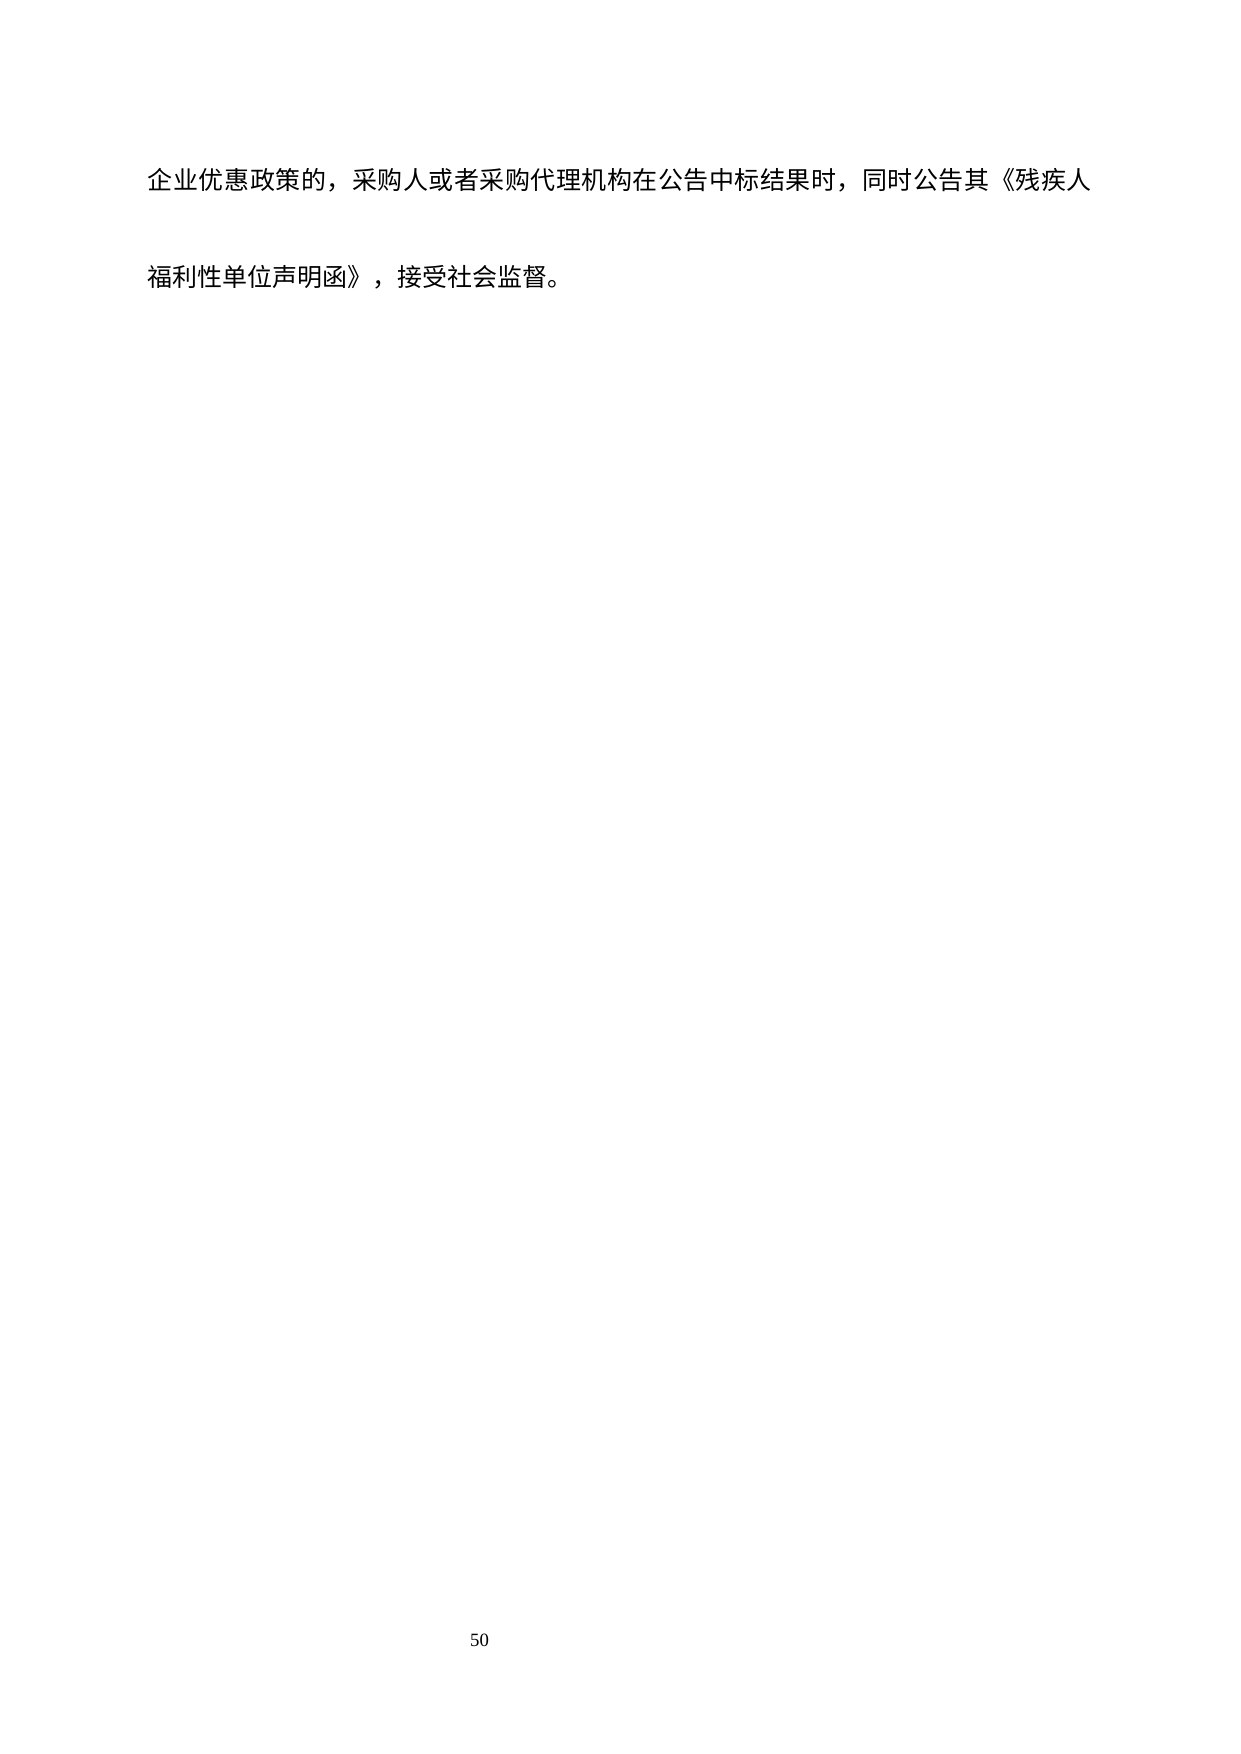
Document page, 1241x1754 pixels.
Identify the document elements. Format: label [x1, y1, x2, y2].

list [148, 146, 1093, 308]
